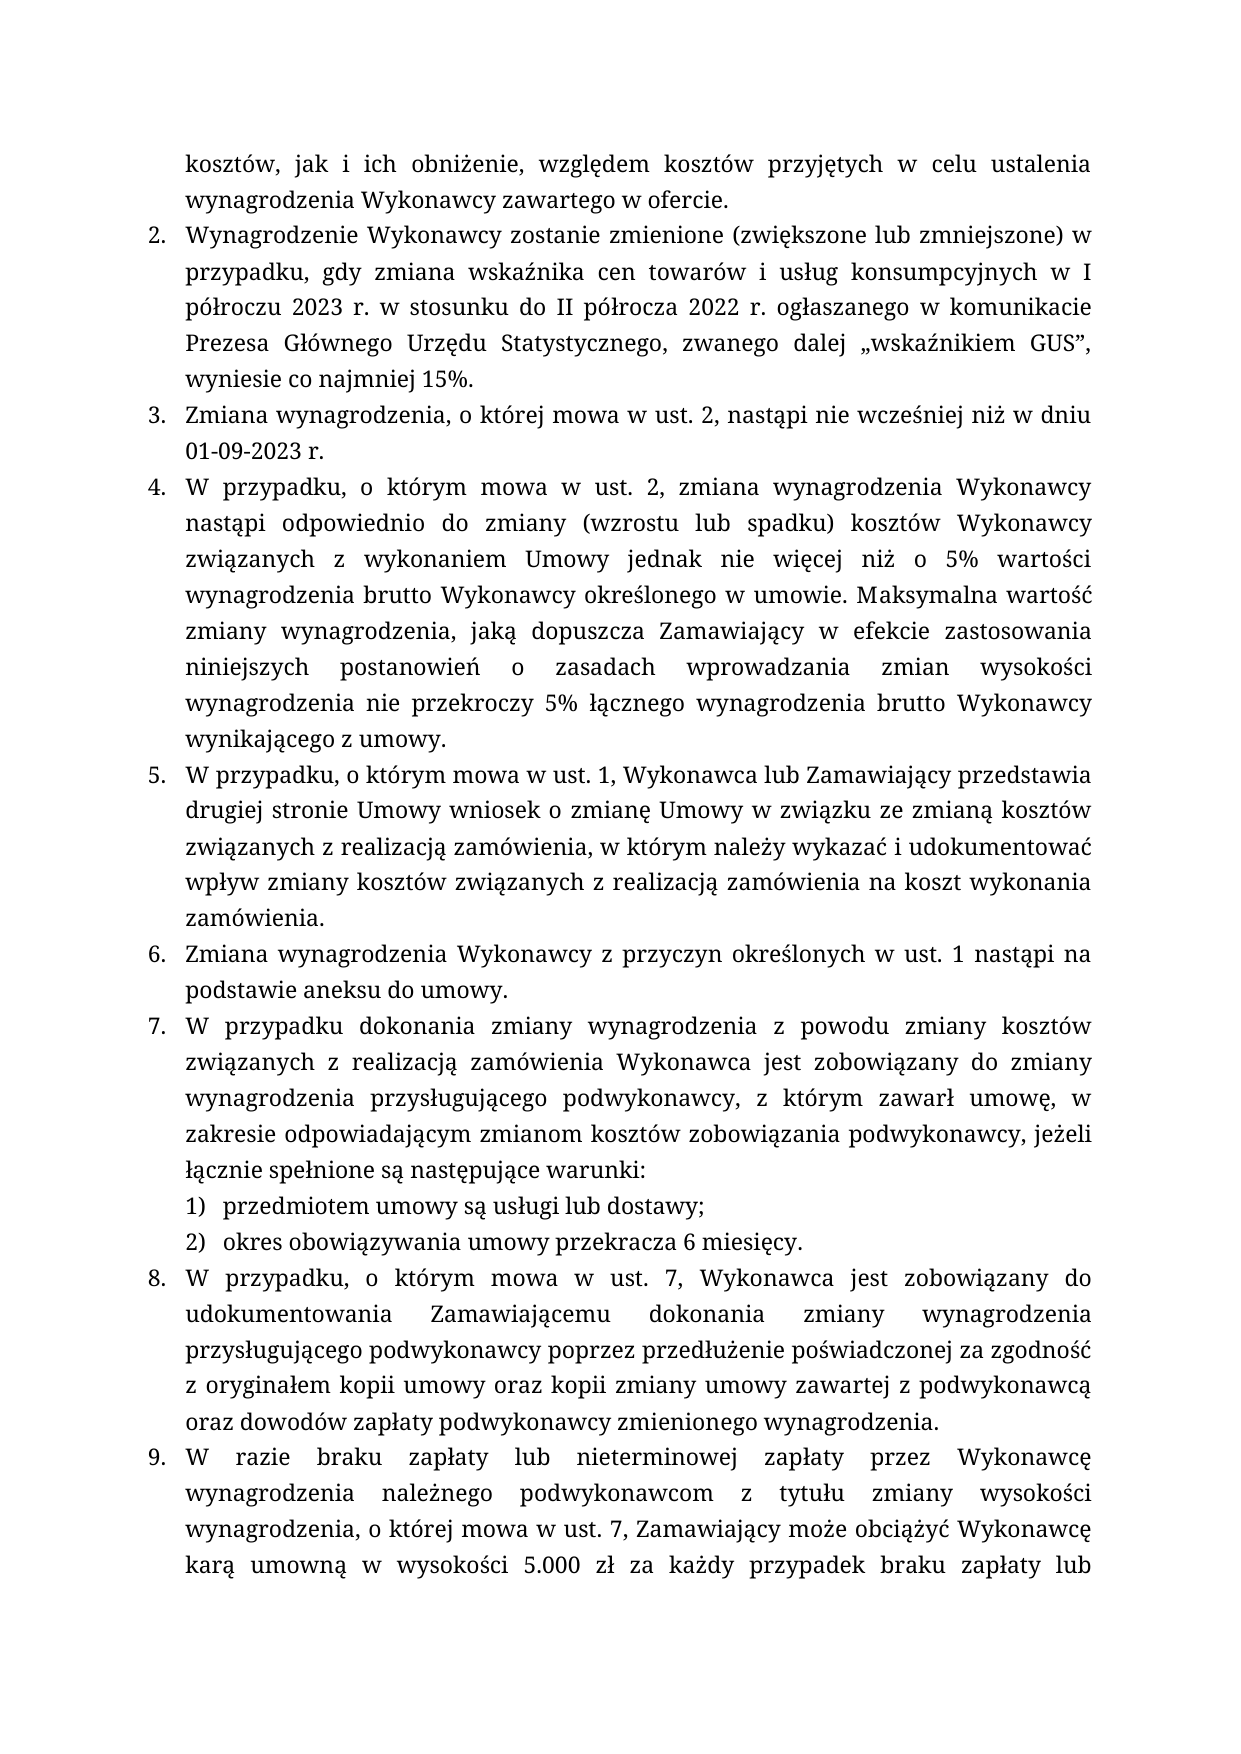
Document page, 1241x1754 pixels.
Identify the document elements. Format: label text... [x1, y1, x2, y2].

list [148, 1441, 1093, 1580]
list przedmiotem umowy są usługi lub dostawy; [185, 1190, 1093, 1221]
list Wynagrodzenie Wykonawcy zostanie zmienione (zwiększone lub zmniejszone) w przypadku, gdy zmiana wskaźnika cen towarów i usług konsumpcyjnych w I półroczu 2023 r. w stosunku do II półrocza 2022 r. ogłaszanego w komunikacie Prezesa Głównego Urzędu Statystycznego, zwanego dalej „wskaźnikiem GUS”, wyniesie co najmniej 15%. [148, 219, 1093, 394]
list W przypadku, o którym mowa w ust. 2, zmiana wynagrodzenia Wykonawcy nastąpi odpowiednio do zmiany (wzrostu lub spadku) kosztów Wykonawcy związanych z wykonaniem Umowy jednak nie więcej niż o 5% wartości wynagrodzenia brutto Wykonawcy określonego w umowie. Maksymalna wartość zmiany wynagrodzenia, jaką dopuszcza Zamawiający w efekcie zastosowania niniejszych postanowień o zasadach wprowadzania zmian wysokości wynagrodzenia nie przekroczy 5% łącznego wynagrodzenia brutto Wykonawcy wynikającego z umowy. [148, 471, 1093, 754]
list W przypadku dokonania zmiany wynagrodzenia z powodu zmiany kosztów związanych z realizacją zamówienia Wykonawca jest zobowiązany do zmiany wynagrodzenia przysługującego podwykonawcy, z którym zawarł umowę, w zakresie odpowiadającym zmianom kosztów zobowiązania podwykonawcy, jeżeli łącznie spełnione są następujące warunki: [148, 1010, 1093, 1185]
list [148, 148, 1093, 215]
list W przypadku, o którym mowa w ust. 1, Wykonawca lub Zamawiający przedstawia drugiej stronie Umowy wniosek o zmianę Umowy w związku ze zmianą kosztów związanych z realizacją zamówienia, w którym należy wykazać i udokumentować wpływ zmiany kosztów związanych z realizacją zamówienia na koszt wykonania zamówienia. [148, 758, 1093, 933]
list Zmiana wynagrodzenia, o której mowa w ust. 2, nastąpi nie wcześniej niż w dniu 01-09-2023 r. [148, 399, 1093, 466]
list okres obowiązywania umowy przekracza 6 miesięcy. [185, 1226, 1093, 1257]
list W przypadku, o którym mowa w ust. 7, Wykonawca jest zobowiązany do udokumentowania Zamawiającemu dokonania zmiany wynagrodzenia przysługującego podwykonawcy poprzez przedłużenie poświadczonej za zgodność z oryginałem kopii umowy oraz kopii zmiany umowy zawartej z podwykonawcą oraz dowodów zapłaty podwykonawcy zmienionego wynagrodzenia. [148, 1262, 1093, 1437]
list Zmiana wynagrodzenia Wykonawcy z przyczyn określonych w ust. 1 nastąpi na podstawie aneksu do umowy. [148, 938, 1093, 1005]
